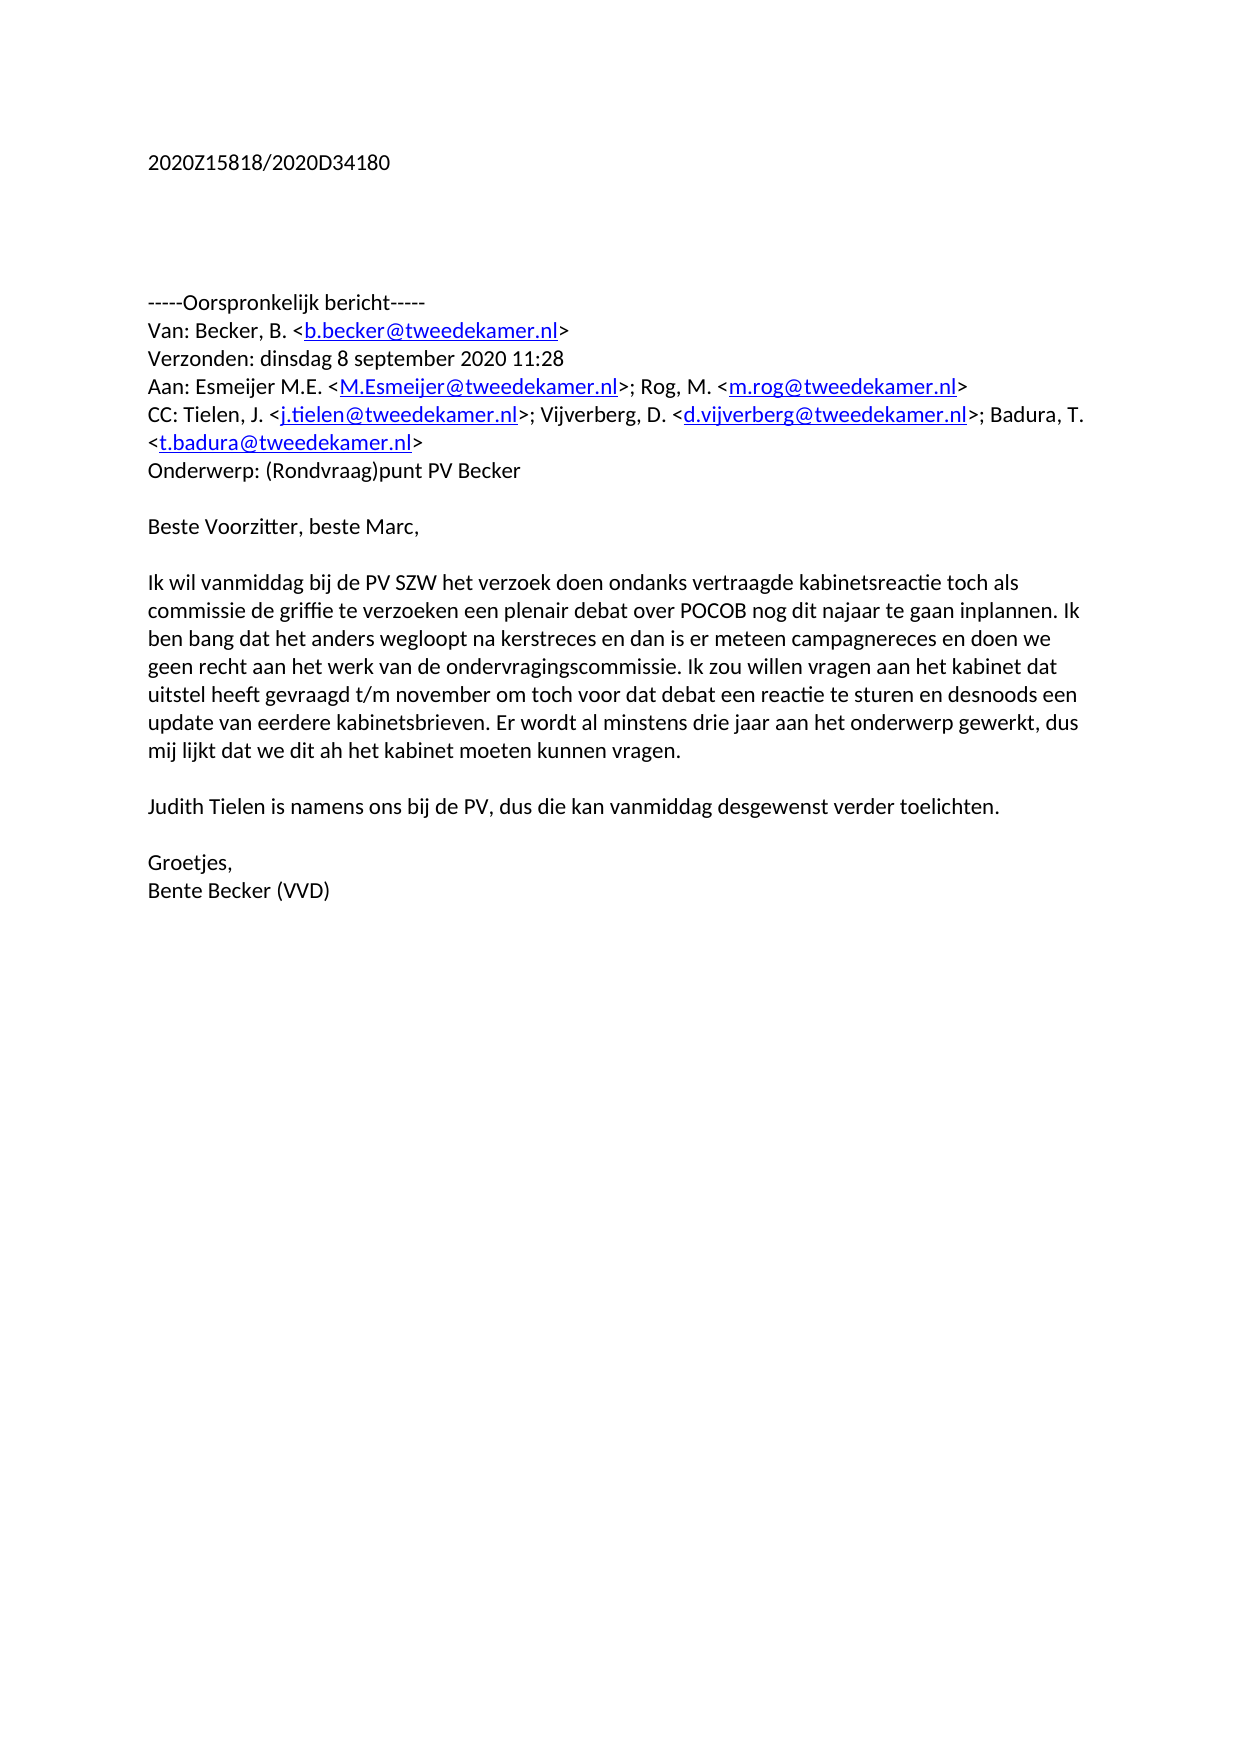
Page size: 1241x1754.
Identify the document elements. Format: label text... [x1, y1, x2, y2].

text Groetjes, [148, 848, 1093, 876]
text Ik wil vanmiddag bij de PV SZW het verzoek doen ondanks vertraagde kabinetsreactie toch als commissie de griffie te verzoeken een plenair debat over POCOB nog dit najaar te gaan inplannen. Ik ben bang dat het anders wegloopt na kerstreces en dan is er meteen campagnereces en doen we geen recht aan het werk van de ondervragingscommissie. Ik zou willen vragen aan het kabinet dat uitstel heeft gevraagd t/m november om toch voor dat debat een reactie te sturen en desnoods een update van eerdere kabinetsbrieven. Er wordt al minstens drie jaar aan het onderwerp gewerkt, dus mij lijkt dat we dit ah het kabinet moeten kunnen vragen. [148, 568, 1093, 764]
text Judith Tielen is namens ons bij de PV, dus die kan vanmiddag desgewenst verder toelichten. [148, 792, 1093, 820]
text Beste Voorzitter, beste Marc, [148, 512, 1093, 540]
text Verzonden: dinsdag 8 september 2020 11:28 [148, 344, 1093, 372]
text -----Oorspronkelijk bericht----- [148, 288, 1093, 316]
text Van: Becker, B. <b.becker@tweedekamer.nl> [148, 316, 1093, 344]
text Aan: Esmeijer M.E. <M.Esmeijer@tweedekamer.nl>; Rog, M. <m.rog@tweedekamer.nl> [148, 372, 1093, 400]
text Onderwerp: (Rondvraag)punt PV Becker [148, 456, 1093, 484]
text CC: Tielen, J. <j.tielen@tweedekamer.nl>; Vijverberg, D. <d.vijverberg@tweedekamer.nl>; Badura, T. <t.badura@tweedekamer.nl> [148, 400, 1093, 456]
text Bente Becker (VVD) [148, 876, 1093, 904]
text 2020Z15818/2020D34180 [148, 148, 1093, 176]
